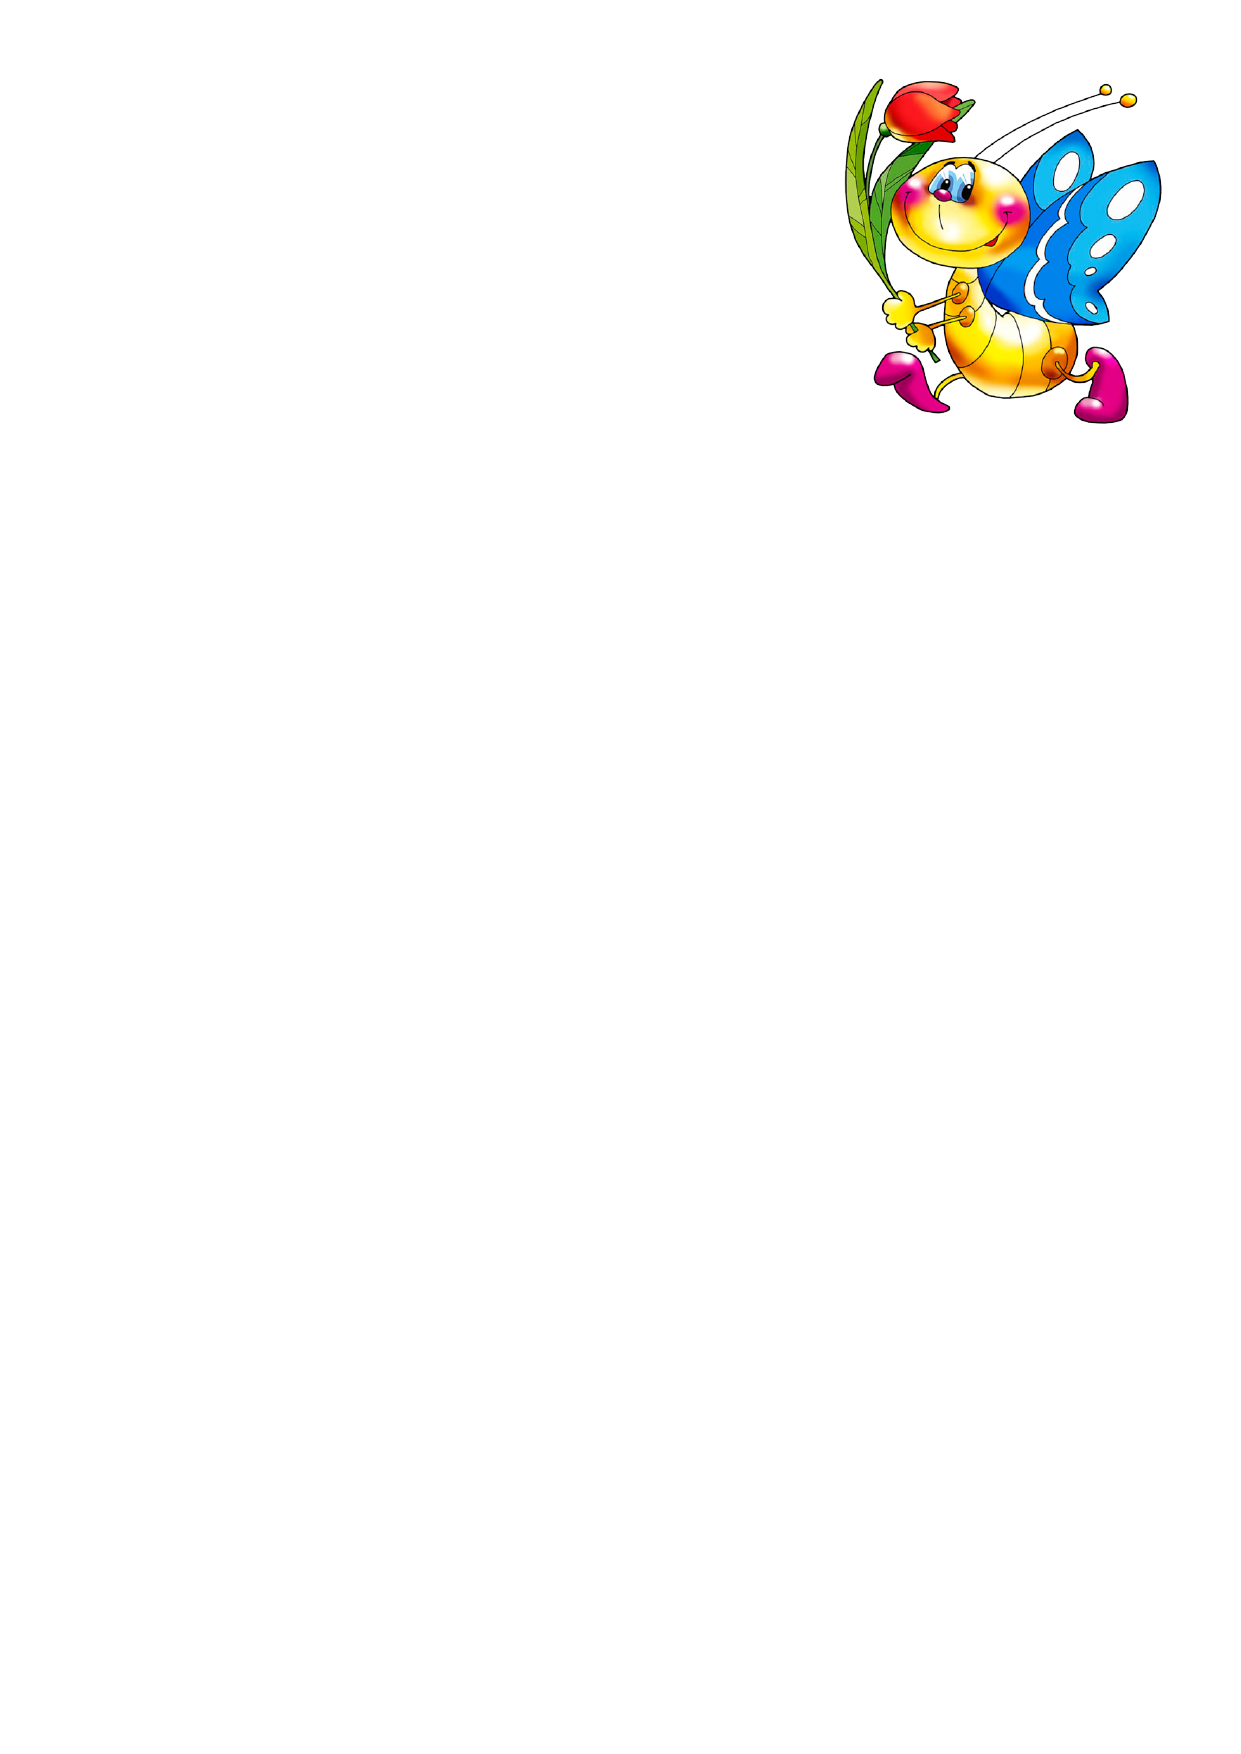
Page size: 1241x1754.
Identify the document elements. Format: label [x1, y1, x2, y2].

picture [839, 75, 1166, 426]
